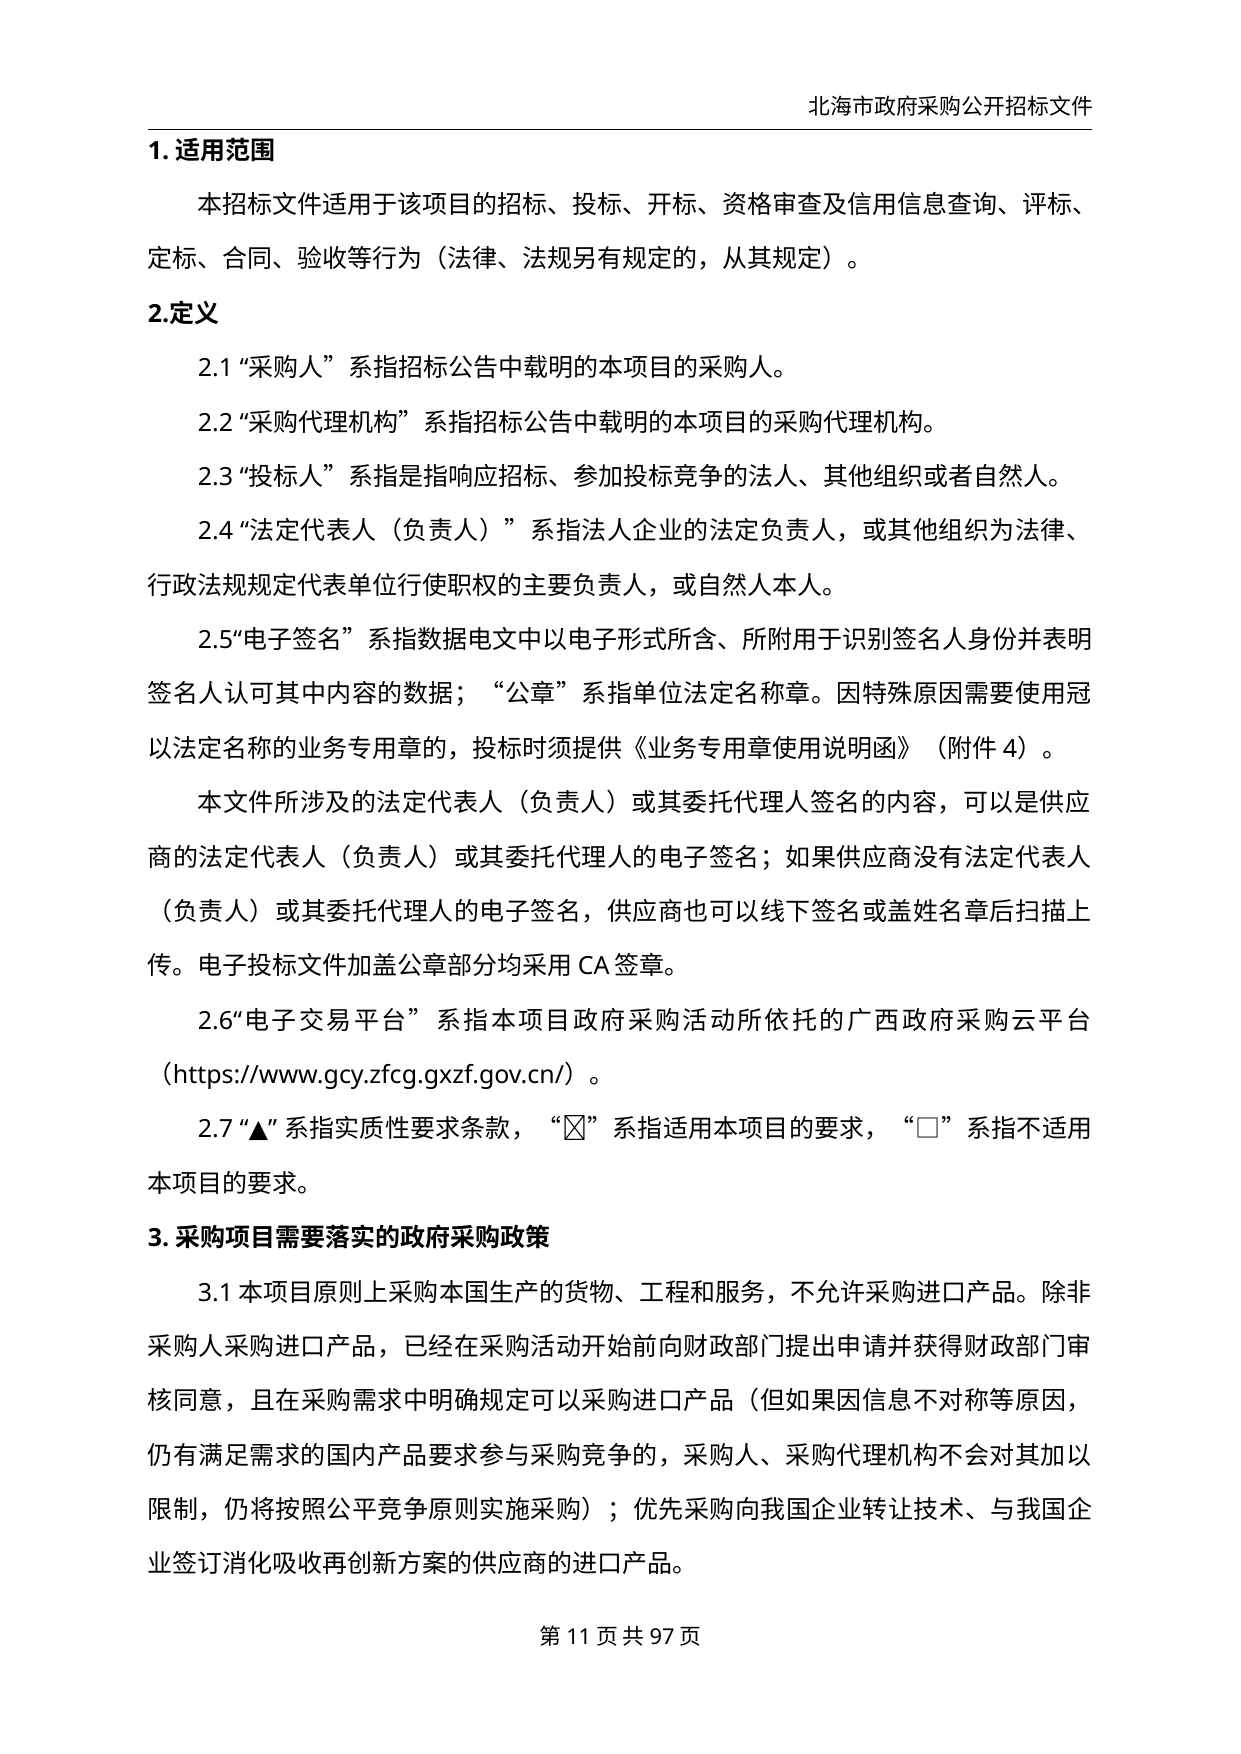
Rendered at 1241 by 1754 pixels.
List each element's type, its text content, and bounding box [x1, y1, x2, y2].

text 2.4 “法定代表人（负责人）”系指法人企业的法定负责人，或其他组织为法律、行政法规规定代表单位行使职权的主要负责人，或自然人本人。 [148, 511, 1092, 601]
text 本文件所涉及的法定代表人（负责人）或其委托代理人签名的内容，可以是供应商的法定代表人（负责人）或其委托代理人的电子签名；如果供应商没有法定代表人（负责人）或其委托代理人的电子签名，供应商也可以线下签名或盖姓名章后扫描上传。电子投标文件加盖公章部分均采用CA签章。 [148, 783, 1092, 982]
text 3.1本项目原则上采购本国生产的货物、工程和服务，不允许采购进口产品。除非采购人采购进口产品，已经在采购活动开始前向财政部门提出申请并获得财政部门审核同意，且在采购需求中明确规定可以采购进口产品（但如果因信息不对称等原因，仍有满足需求的国内产品要求参与采购竞争的，采购人、采购代理机构不会对其加以限制，仍将按照公平竞争原则实施采购）；优先采购向我国企业转让技术、与我国企业签订消化吸收再创新方案的供应商的进口产品。 [148, 1272, 1092, 1580]
text 2.定义 [148, 293, 1092, 329]
text 2.1 “采购人”系指招标公告中载明的本项目的采购人。 [148, 348, 1092, 384]
text 本招标文件适用于该项目的招标、投标、开标、资格审查及信用信息查询、评标、定标、合同、验收等行为（法律、法规另有规定的，从其规定）。 [148, 184, 1092, 275]
text 3. 采购项目需要落实的政府采购政策 [148, 1218, 1092, 1254]
text 1. 适用范围 [148, 130, 1092, 166]
text 2.7 “▲” 系指实质性要求条款，“”系指适用本项目的要求，“□”系指不适用本项目的要求。 [148, 1109, 1092, 1199]
text 2.3 “投标人”系指是指响应招标、参加投标竞争的法人、其他组织或者自然人。 [148, 456, 1092, 493]
text 2.6“电子交易平台”系指本项目政府采购活动所依托的广西政府采购云平台（https://www.gcy.zfcg.gxzf.gov.cn/）。 [148, 1000, 1092, 1091]
text 2.5“电子签名”系指数据电文中以电子形式所含、所附用于识别签名人身份并表明签名人认可其中内容的数据；“公章”系指单位法定名称章。因特殊原因需要使用冠以法定名称的业务专用章的，投标时须提供《业务专用章使用说明函》（附件4）。 [148, 619, 1092, 764]
text 2.2 “采购代理机构”系指招标公告中载明的本项目的采购代理机构。 [148, 402, 1092, 438]
